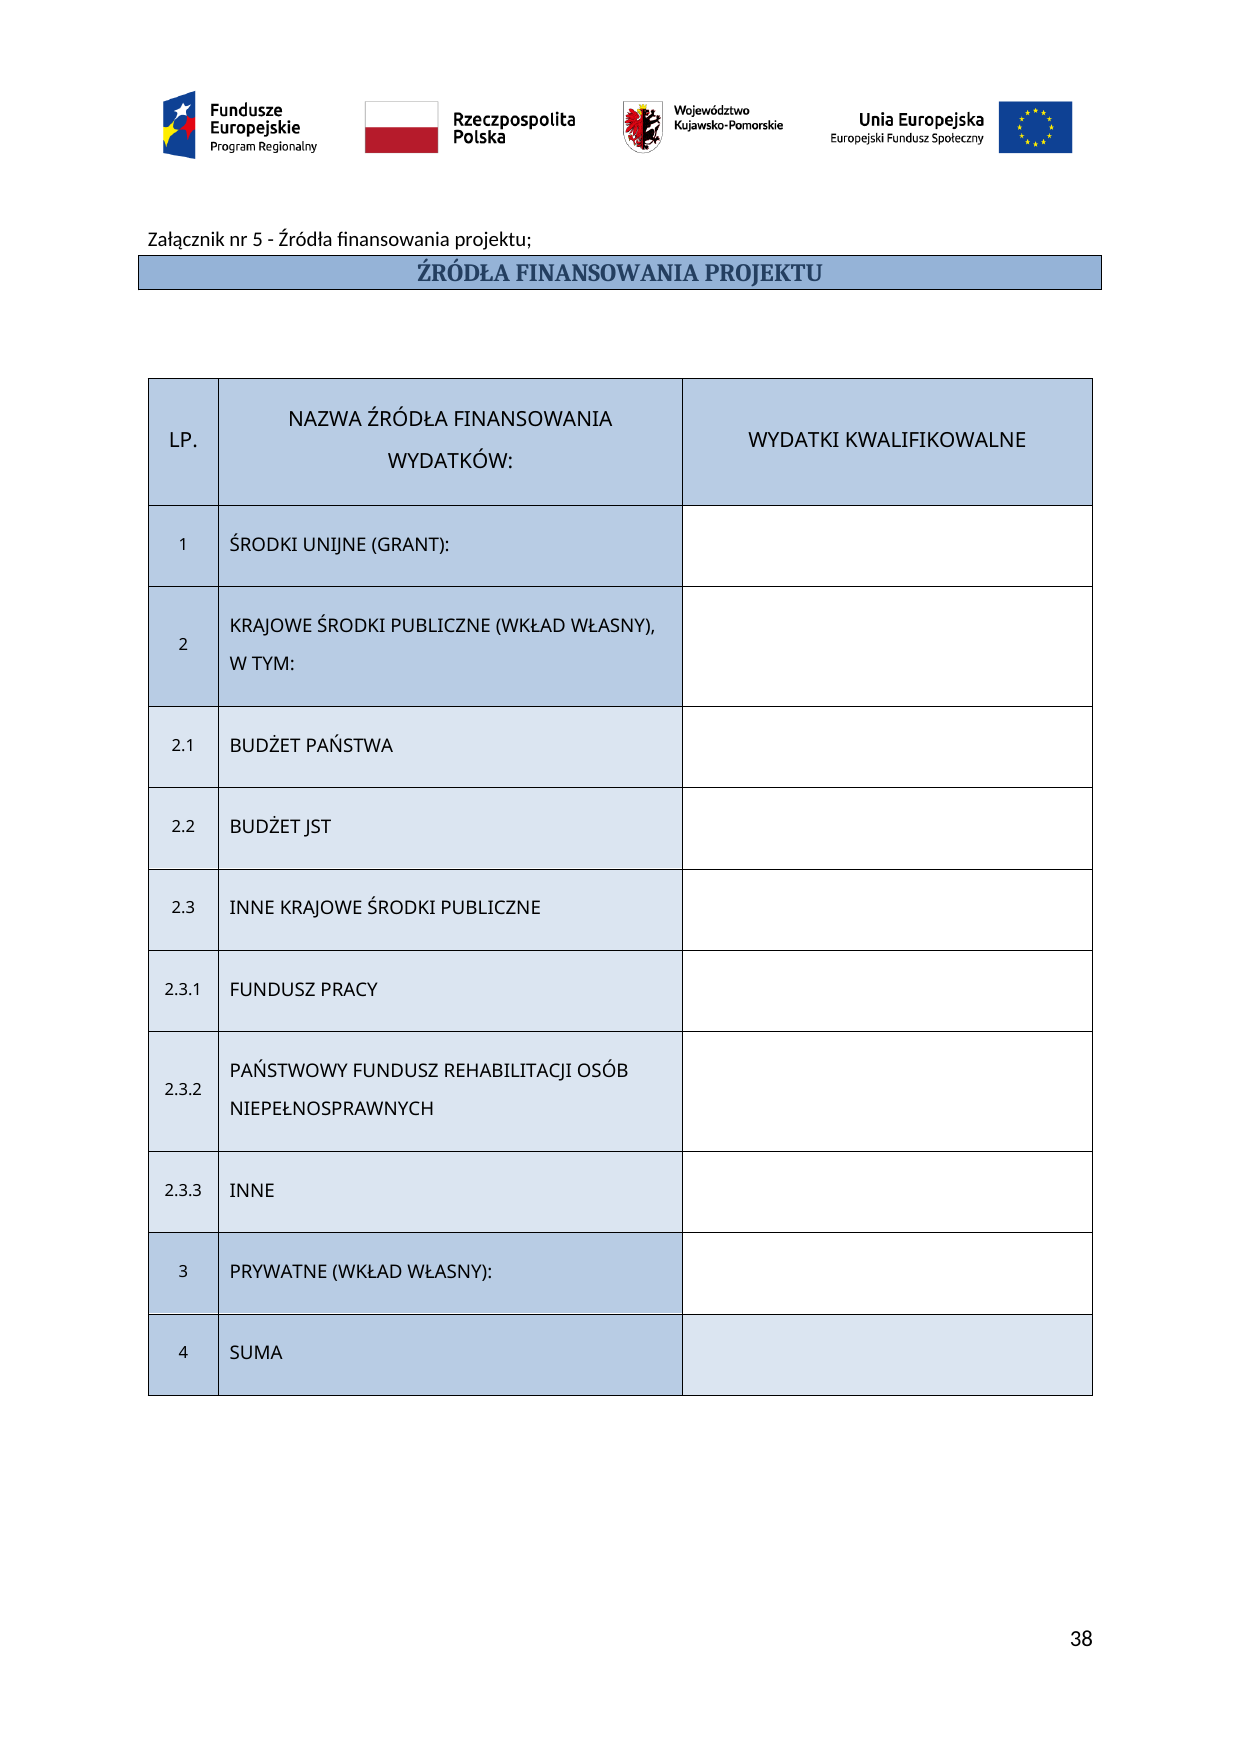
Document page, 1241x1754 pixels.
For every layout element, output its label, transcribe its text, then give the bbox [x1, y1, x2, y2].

table_cell SUMA [219, 1315, 682, 1395]
table_cell BUDŻET PAŃSTWA [219, 707, 682, 787]
text ŹRÓDŁA FINANSOWANIA PROJEKTU [139, 256, 1101, 289]
table_cell 3 [149, 1233, 218, 1313]
table_cell KRAJOWE ŚRODKI PUBLICZNE (WKŁAD WŁASNY), W TYM: [219, 587, 682, 706]
text Załącznik nr 5 - Źródła finansowania projektu; [148, 226, 1093, 251]
table_cell [683, 1315, 1092, 1395]
table_cell INNE [219, 1152, 682, 1232]
table_cell [683, 951, 1092, 1031]
table_cell 2.1 [149, 707, 218, 787]
table_cell 2.3.2 [149, 1032, 218, 1151]
table_cell 2.3.1 [149, 951, 218, 1031]
table_cell 2.2 [149, 788, 218, 868]
table_header NAZWA ŹRÓDŁA FINANSOWANIA WYDATKÓW: [219, 379, 682, 505]
table_cell [683, 1233, 1092, 1313]
table_cell 2.3.3 [149, 1152, 218, 1232]
table_cell [683, 1032, 1092, 1151]
table_cell [683, 506, 1092, 586]
table_header LP. [149, 379, 218, 505]
table_cell PRYWATNE (WKŁAD WŁASNY): [219, 1233, 682, 1313]
table_cell [683, 1152, 1092, 1232]
table_cell FUNDUSZ PRACY [219, 951, 682, 1031]
picture [147, 73, 1088, 175]
table_cell 1 [149, 506, 218, 586]
table_cell [683, 870, 1092, 950]
table_cell INNE KRAJOWE ŚRODKI PUBLICZNE [219, 870, 682, 950]
table_cell 2 [149, 587, 218, 706]
table_cell [683, 788, 1092, 868]
table_cell 4 [149, 1315, 218, 1395]
table_cell [683, 587, 1092, 706]
table_cell BUDŻET JST [219, 788, 682, 868]
table_header WYDATKI KWALIFIKOWALNE [683, 379, 1092, 505]
table_cell 2.3 [149, 870, 218, 950]
table_cell PAŃSTWOWY FUNDUSZ REHABILITACJI OSÓB NIEPEŁNOSPRAWNYCH [219, 1032, 682, 1151]
table_cell ŚRODKI UNIJNE (GRANT): [219, 506, 682, 586]
table_cell [683, 707, 1092, 787]
